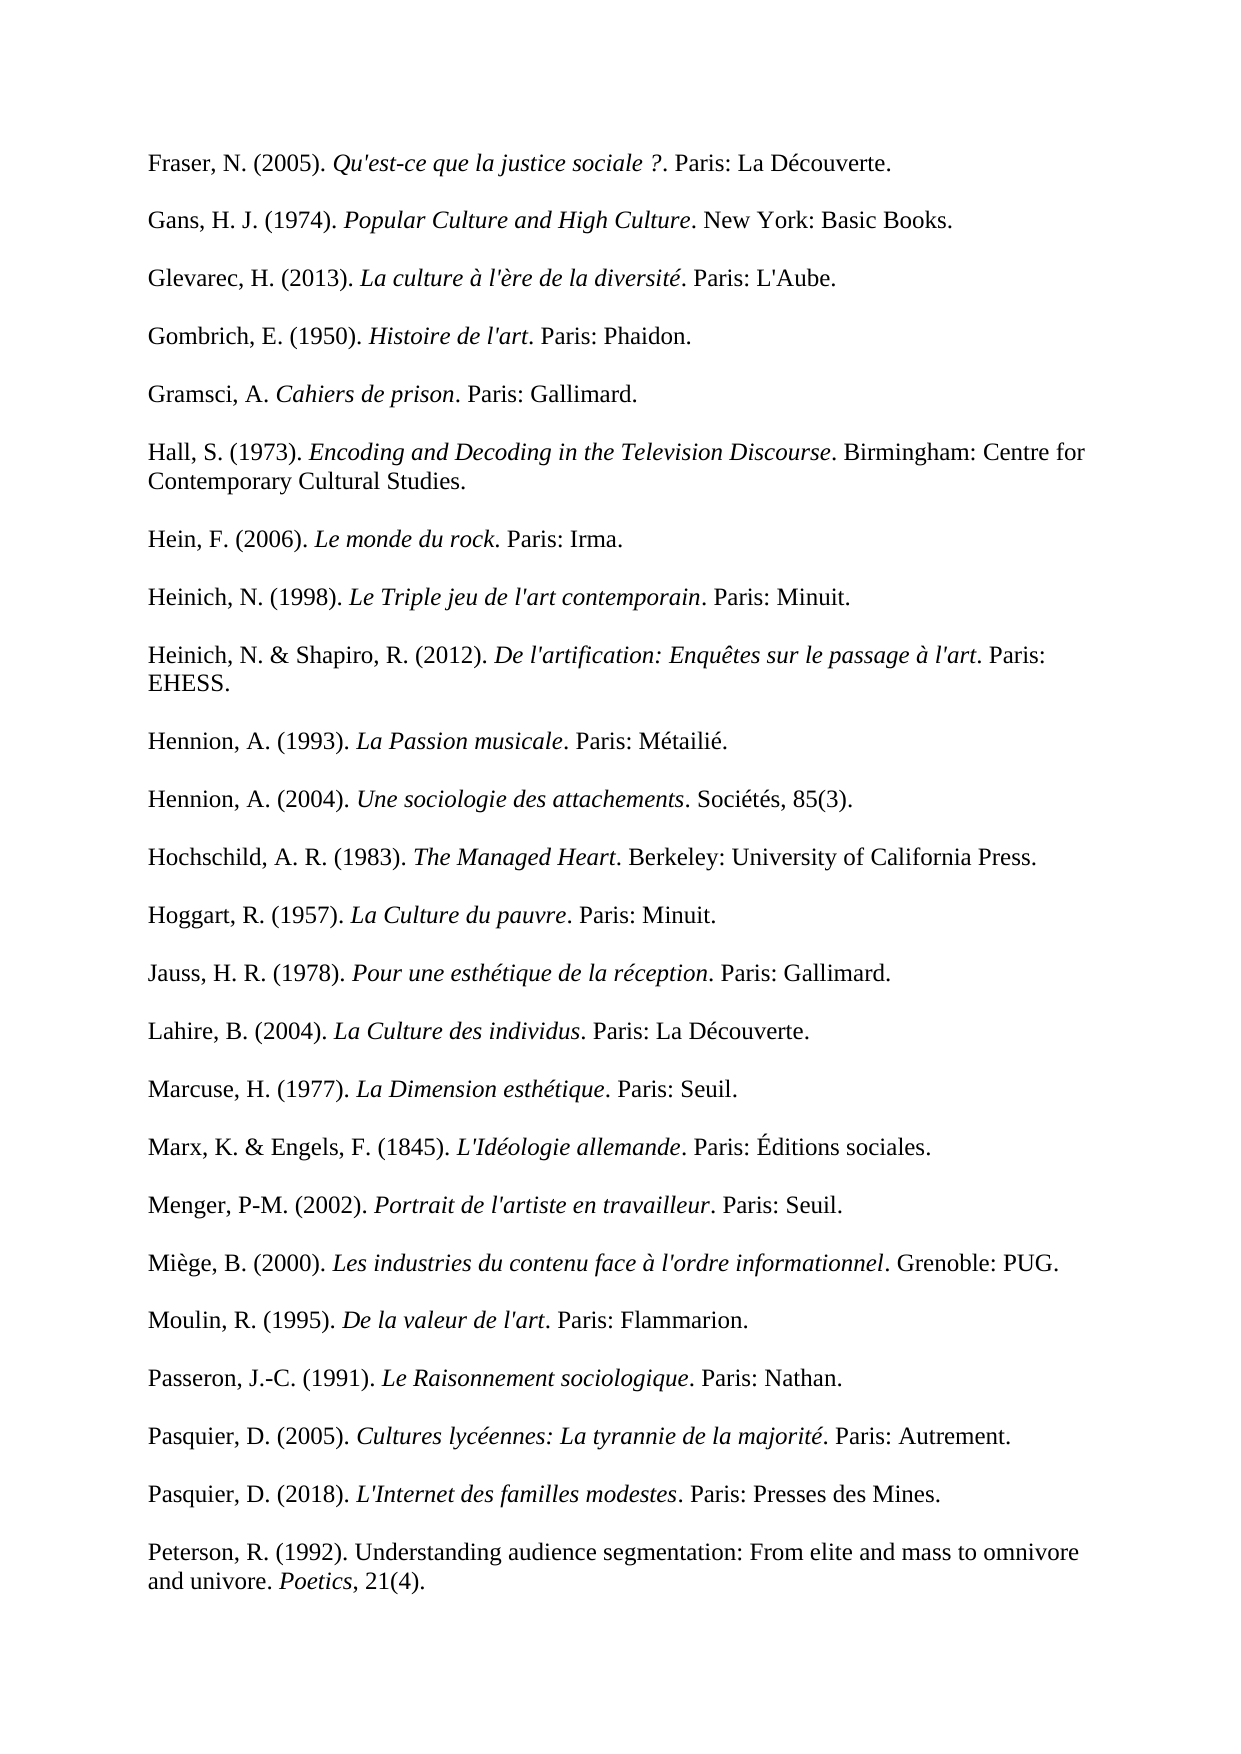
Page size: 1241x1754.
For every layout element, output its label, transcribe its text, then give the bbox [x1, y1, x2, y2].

text Hoggart, R. (1957). La Culture du pauvre. Paris: Minuit. [148, 900, 1093, 929]
text Moulin, R. (1995). De la valeur de l'art. Paris: Flammarion. [148, 1306, 1093, 1334]
text Hennion, A. (2004). Une sociologie des attachements. Sociétés, 85(3). [148, 784, 1093, 813]
text Passeron, J.-C. (1991). Le Raisonnement sociologique. Paris: Nathan. [148, 1363, 1093, 1392]
text Fraser, N. (2005). Qu'est-ce que la justice sociale ?. Paris: La Découverte. [148, 148, 1093, 176]
text Gombrich, E. (1950). Histoire de l'art. Paris: Phaidon. [148, 321, 1093, 350]
text Lahire, B. (2004). La Culture des individus. Paris: La Découverte. [148, 1016, 1093, 1045]
text Glevarec, H. (2013). La culture à l'ère de la diversité. Paris: L'Aube. [148, 263, 1093, 292]
text Pasquier, D. (2005). Cultures lycéennes: La tyrannie de la majorité. Paris: Autrement. [148, 1421, 1093, 1450]
text Heinich, N. & Shapiro, R. (2012). De l'artification: Enquêtes sur le passage à l'art. Paris: EHESS. [148, 640, 1093, 697]
text Pasquier, D. (2018). L'Internet des familles modestes. Paris: Presses des Mines. [148, 1479, 1093, 1508]
text Menger, P-M. (2002). Portrait de l'artiste en travailleur. Paris: Seuil. [148, 1190, 1093, 1218]
text Gramsci, A. Cahiers de prison. Paris: Gallimard. [148, 379, 1093, 408]
text Hochschild, A. R. (1983). The Managed Heart. Berkeley: University of California Press. [148, 842, 1093, 871]
text Marcuse, H. (1977). La Dimension esthétique. Paris: Seuil. [148, 1074, 1093, 1103]
text Marx, K. & Engels, F. (1845). L'Idéologie allemande. Paris: Éditions sociales. [148, 1132, 1093, 1161]
text Peterson, R. (1992). Understanding audience segmentation: From elite and mass to omnivore and univore. Poetics, 21(4). [148, 1537, 1093, 1595]
text Hein, F. (2006). Le monde du rock. Paris: Irma. [148, 524, 1093, 553]
text Hennion, A. (1993). La Passion musicale. Paris: Métailié. [148, 726, 1093, 755]
text Hall, S. (1973). Encoding and Decoding in the Television Discourse. Birmingham: Centre for Contemporary Cultural Studies. [148, 437, 1093, 495]
text Jauss, H. R. (1978). Pour une esthétique de la réception. Paris: Gallimard. [148, 958, 1093, 987]
text Gans, H. J. (1974). Popular Culture and High Culture. New York: Basic Books. [148, 206, 1093, 234]
text Heinich, N. (1998). Le Triple jeu de l'art contemporain. Paris: Minuit. [148, 582, 1093, 611]
text Miège, B. (2000). Les industries du contenu face à l'ordre informationnel. Grenoble: PUG. [148, 1248, 1093, 1276]
